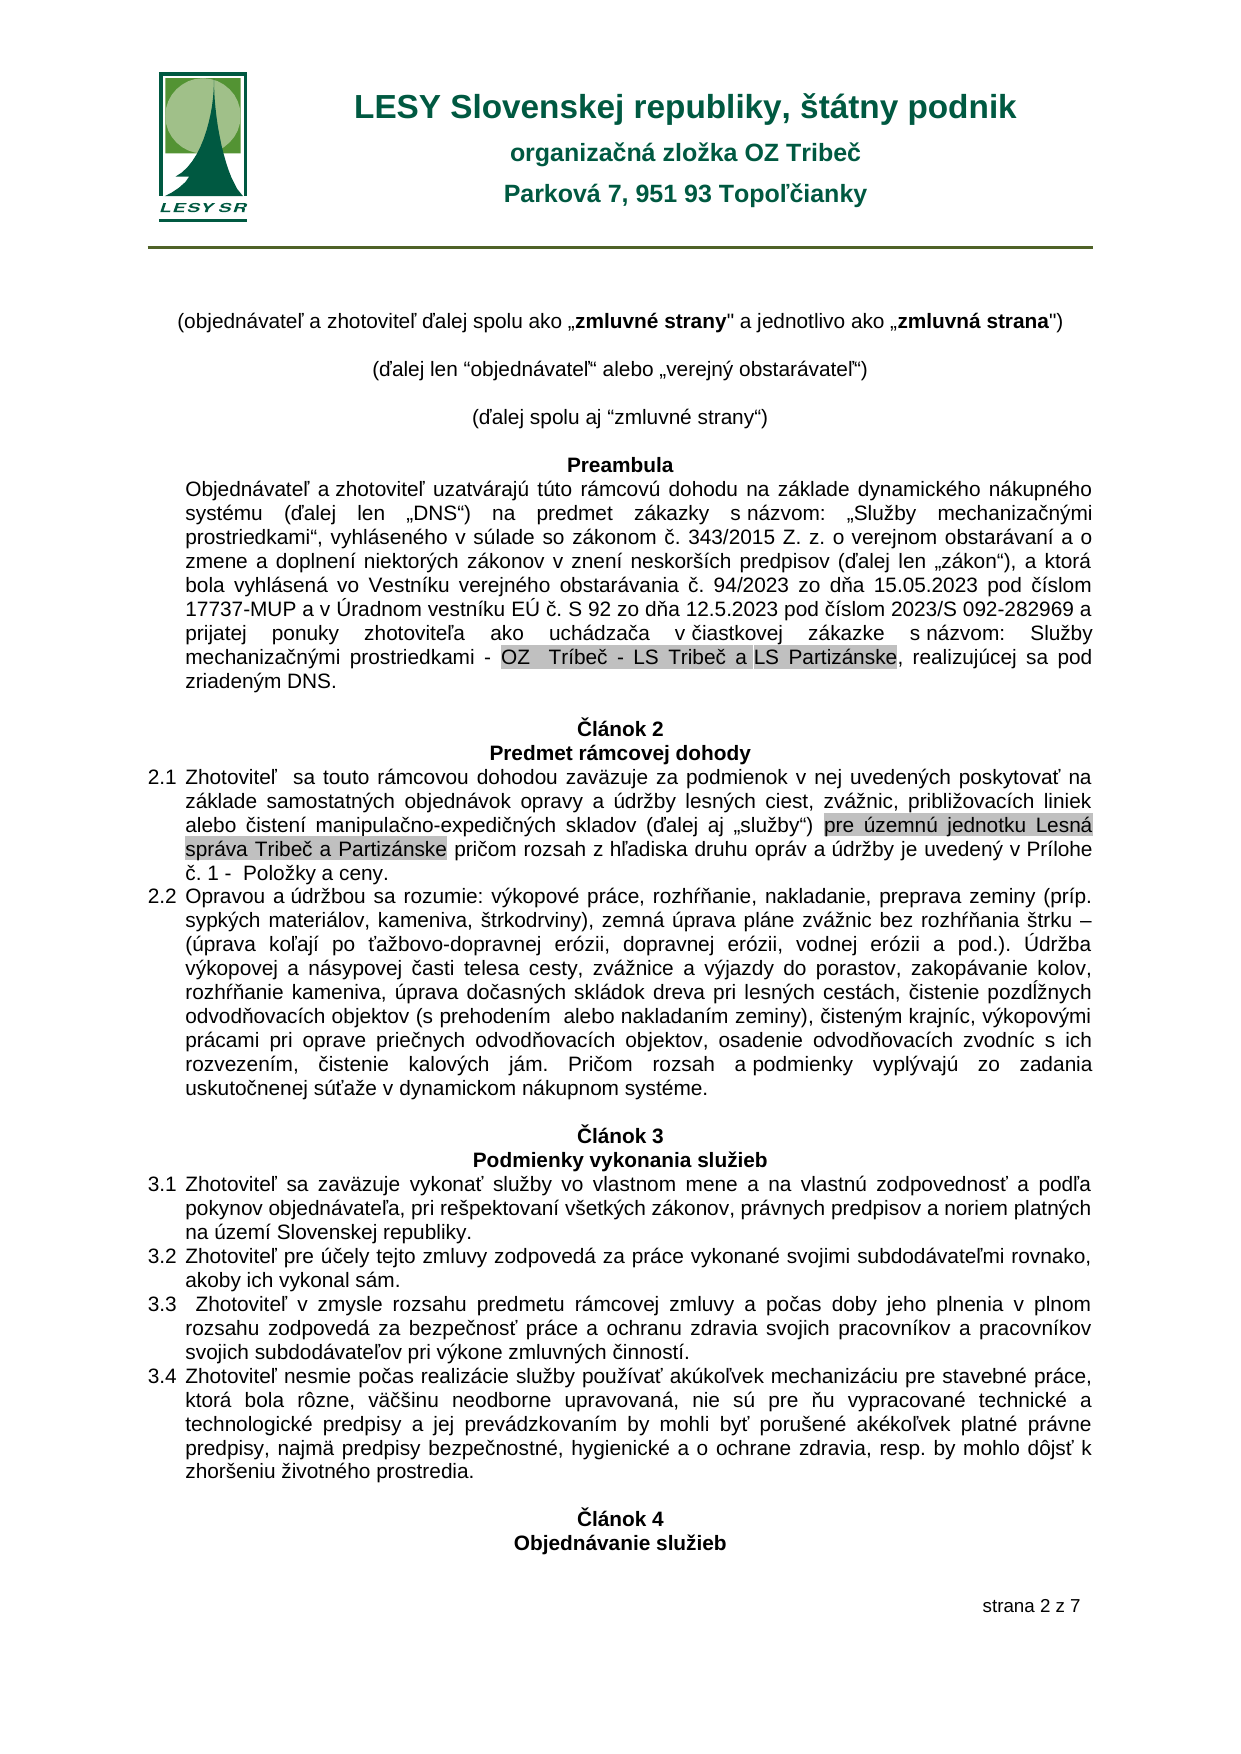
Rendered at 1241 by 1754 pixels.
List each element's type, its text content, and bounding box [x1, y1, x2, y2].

list Objednávateľ a zhotoviteľ uzatvárajú túto rámcovú dohodu na základe dynamického nákupného systému (ďalej len „DNS“) na predmet zákazky s názvom: „Služby mechanizačnými prostriedkami“, vyhláseného v súlade so zákonom č. 343/2015 Z. z. o verejnom obstarávaní a o zmene a doplnení niektorých zákonov v znení neskorších predpisov (ďalej len „zákon“), a ktorá bola vyhlásená vo Vestníku verejného obstarávania č. 94/2023 zo dňa 15.05.2023 pod číslom 17737-MUP a v Úradnom vestníku EÚ č. S 92 zo dňa 12.5.2023 pod číslom 2023/S 092-282969 a prijatej ponuky zhotoviteľa ako uchádzača v čiastkovej zákazke s názvom: Služby mechanizačnými prostriedkami - OZ Tríbeč - LS Tribeč a LS Partizánske, realizujúcej sa pod zriadeným DNS. [185, 477, 1093, 693]
list Zhotoviteľ nesmie počas realizácie služby používať akúkoľvek mechanizáciu pre stavebné práce, ktorá bola rôzne, väčšinu neodborne upravovaná, nie sú pre ňu vypracované technické a technologické predpisy a jej prevádzkovaním by mohli byť porušené akékoľvek platné právne predpisy, najmä predpisy bezpečnostné, hygienické a o ochrane zdravia, resp. by mohlo dôjsť k zhoršeniu životného prostredia. [148, 1363, 1093, 1483]
text (ďalej len “objednávateľ“ alebo „verejný obstarávateľ“) [148, 357, 1093, 381]
list Zhotoviteľ v zmysle rozsahu predmetu rámcovej zmluvy a počas doby jeho plnenia v plnom rozsahu zodpovedá za bezpečnosť práce a ochranu zdravia svojich pracovníkov a pracovníkov svojich subdodávateľov pri výkone zmluvných činností. [148, 1292, 1093, 1363]
text Objednávanie služieb [148, 1531, 1093, 1555]
list Zhotoviteľ pre účely tejto zmluvy zodpovedá za práce vykonané svojimi subdodávateľmi rovnako, akoby ich vykonal sám. [148, 1244, 1093, 1292]
text Predmet rámcovej dohody [148, 741, 1093, 764]
text Článok 3 [148, 1124, 1093, 1148]
list Opravou a údržbou sa rozumie: výkopové práce, rozhŕňanie, nakladanie, preprava zeminy (príp. sypkých materiálov, kameniva, štrkodrviny), zemná úprava pláne zvážnic bez rozhŕňania štrku – (úprava koľají po ťažbovo-dopravnej erózii, dopravnej erózii, vodnej erózii a pod.). Údržba výkopovej a násypovej časti telesa cesty, zvážnice a výjazdy do porastov, zakopávanie kolov, rozhŕňanie kameniva, úprava dočasných skládok dreva pri lesných cestách, čistenie pozdĺžnych odvodňovacích objektov (s prehodením alebo nakladaním zeminy), čisteným krajníc, výkopovými prácami pri oprave priečnych odvodňovacích objektov, osadenie odvodňovacích zvodníc s ich rozvezením, čistenie kalových jám. Pričom rozsah a podmienky vyplývajú zo zadania uskutočnenej súťaže v dynamickom nákupnom systéme. [148, 884, 1093, 1100]
text Článok 4 [148, 1507, 1093, 1531]
list Zhotoviteľ sa touto rámcovou dohodou zaväzuje za podmienok v nej uvedených poskytovať na základe samostatných objednávok opravy a údržby lesných ciest, zvážnic, približovacích liniek alebo čistení manipulačno-expedičných skladov (ďalej aj „služby“) pre územnú jednotku Lesná správa Tribeč a Partizánske pričom rozsah z hľadiska druhu opráv a údržby je uvedený v Prílohe č. 1 - Položky a ceny. [148, 764, 1093, 884]
text Článok 2 [148, 717, 1093, 741]
text Preambula [148, 453, 1093, 477]
text Podmienky vykonania služieb [148, 1148, 1093, 1172]
text (objednávateľ a zhotoviteľ ďalej spolu ako „zmluvné strany" a jednotlivo ako „zmluvná strana") [148, 309, 1093, 333]
text (ďalej spolu aj “zmluvné strany“) [148, 405, 1093, 429]
list Zhotoviteľ sa zaväzuje vykonať služby vo vlastnom mene a na vlastnú zodpovednosť a podľa pokynov objednávateľa, pri rešpektovaní všetkých zákonov, právnych predpisov a noriem platných na území Slovenskej republiky. [148, 1172, 1093, 1244]
